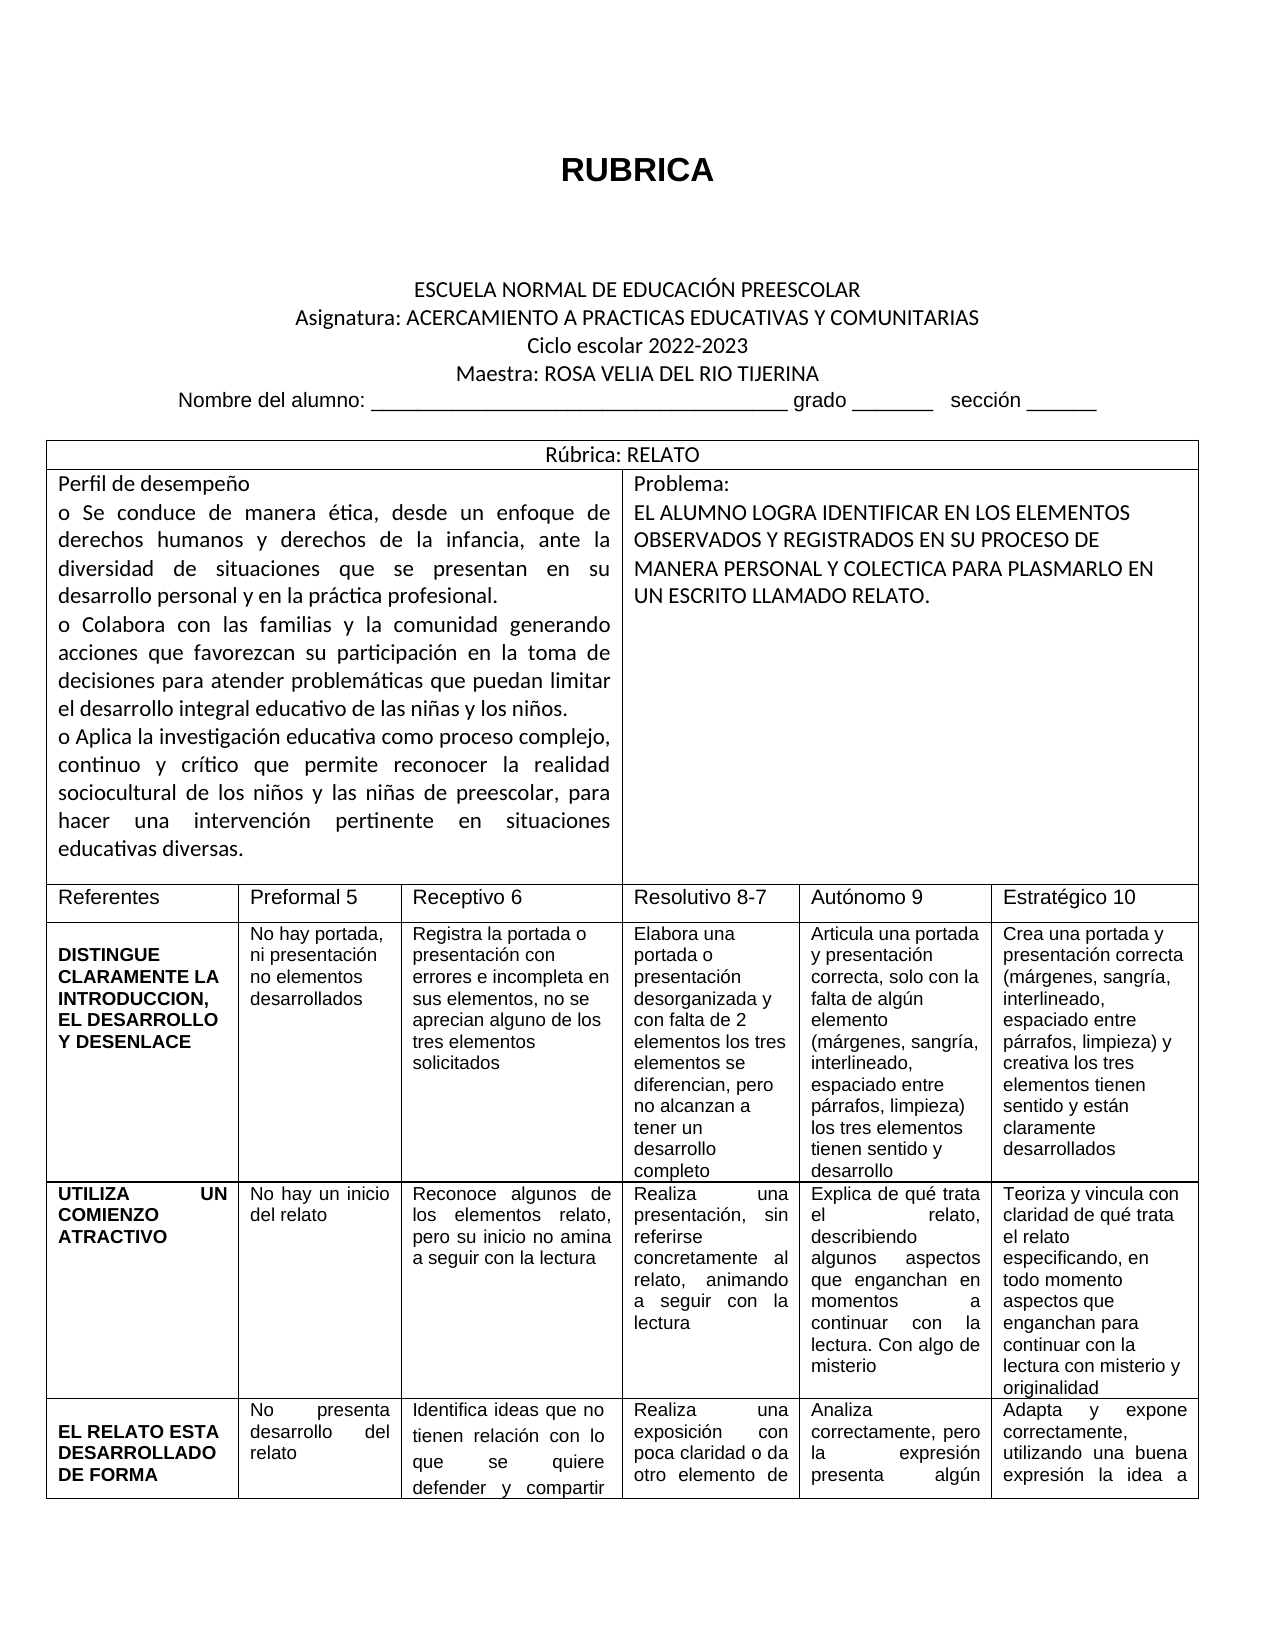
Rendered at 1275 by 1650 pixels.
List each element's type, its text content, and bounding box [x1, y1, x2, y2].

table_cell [623, 1399, 799, 1498]
text ESCUELA NORMAL DE EDUCACIÓN PREESCOLAR [150, 275, 1125, 303]
table_cell Autónomo 9 [800, 885, 991, 922]
table_cell Elabora una portada o presentación desorganizada y con falta de 2 elementos los tres elementos se diferencian, pero no alcanzan a tener un desarrollo completo [623, 923, 799, 1181]
text Ciclo escolar 2022-2023 [150, 331, 1125, 359]
table_cell Resolutivo 8-7 [623, 885, 799, 922]
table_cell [239, 1399, 401, 1498]
table_header Rúbrica: RELATO [47, 441, 1198, 468]
table_cell Articula una portada y presentación correcta, solo con la falta de algún elemento (márgenes, sangría, interlineado, espaciado entre párrafos, limpieza) los tres elementos tienen sentido y desarrollo [800, 923, 991, 1181]
table_cell Crea una portada y presentación correcta (márgenes, sangría, interlineado, espaciado entre párrafos, limpieza) y creativa los tres elementos tienen sentido y están claramente desarrollados [992, 923, 1198, 1181]
table_cell Teoriza y vincula con claridad de qué trata el relato especificando, en todo momento aspectos que enganchan para continuar con la lectura con misterio y originalidad [992, 1183, 1198, 1398]
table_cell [47, 1399, 238, 1498]
table_cell UTILIZA UN COMIENZO ATRACTIVO [47, 1183, 238, 1398]
table_cell Preformal 5 [239, 885, 401, 922]
table_cell Receptivo 6 [402, 885, 622, 922]
table_cell Realiza una presentación, sin referirse concretamente al relato, animando a seguir con la lectura [623, 1183, 799, 1398]
table_cell Perfil de desempeño o Se conduce de manera ética, desde un enfoque de derechos humanos y derechos de la infancia, ante la diversidad de situaciones que se presentan en su desarrollo personal y en la práctica profesional. o Colabora con las familias y la comunidad generando acciones que favorezcan su participación en la toma de decisiones para atender problemáticas que puedan limitar el desarrollo integral educativo de las niñas y los niños. o Aplica la investigación educativa como proceso complejo, continuo y crítico que permite reconocer la realidad sociocultural de los niños y las niñas de preescolar, para hacer una intervención pertinente en situaciones educativas diversas. [47, 470, 622, 883]
text Maestra: ROSA VELIA DEL RIO TIJERINA [150, 359, 1125, 387]
table_cell Reconoce algunos de los elementos relato, pero su inicio no amina a seguir con la lectura [402, 1183, 622, 1398]
table_cell Estratégico 10 [992, 885, 1198, 922]
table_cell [800, 1399, 991, 1498]
table_cell No hay portada, ni presentación no elementos desarrollados [239, 923, 401, 1181]
table_cell Referentes [47, 885, 238, 922]
table_cell Registra la portada o presentación con errores e incompleta en sus elementos, no se aprecian alguno de los tres elementos solicitados [402, 923, 622, 1181]
text Nombre del alumno: ____________________________________ grado _______ sección ______ [150, 387, 1125, 411]
table_cell No hay un inicio del relato [239, 1183, 401, 1398]
text Asignatura: ACERCAMIENTO A PRACTICAS EDUCATIVAS Y COMUNITARIAS [150, 303, 1125, 331]
table_cell Problema: EL ALUMNO LOGRA IDENTIFICAR EN LOS ELEMENTOS OBSERVADOS Y REGISTRADOS EN SU PROCESO DE MANERA PERSONAL Y COLECTICA PARA PLASMARLO EN UN ESCRITO LLAMADO RELATO. [623, 470, 1198, 883]
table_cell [992, 1399, 1198, 1498]
table_cell DISTINGUE CLARAMENTE LA INTRODUCCION, EL DESARROLLO Y DESENLACE [47, 923, 238, 1181]
table_cell Explica de qué trata el relato, describiendo algunos aspectos que enganchan en momentos a continuar con la lectura. Con algo de misterio [800, 1183, 991, 1398]
text RUBRICA [150, 150, 1125, 188]
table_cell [402, 1399, 622, 1498]
